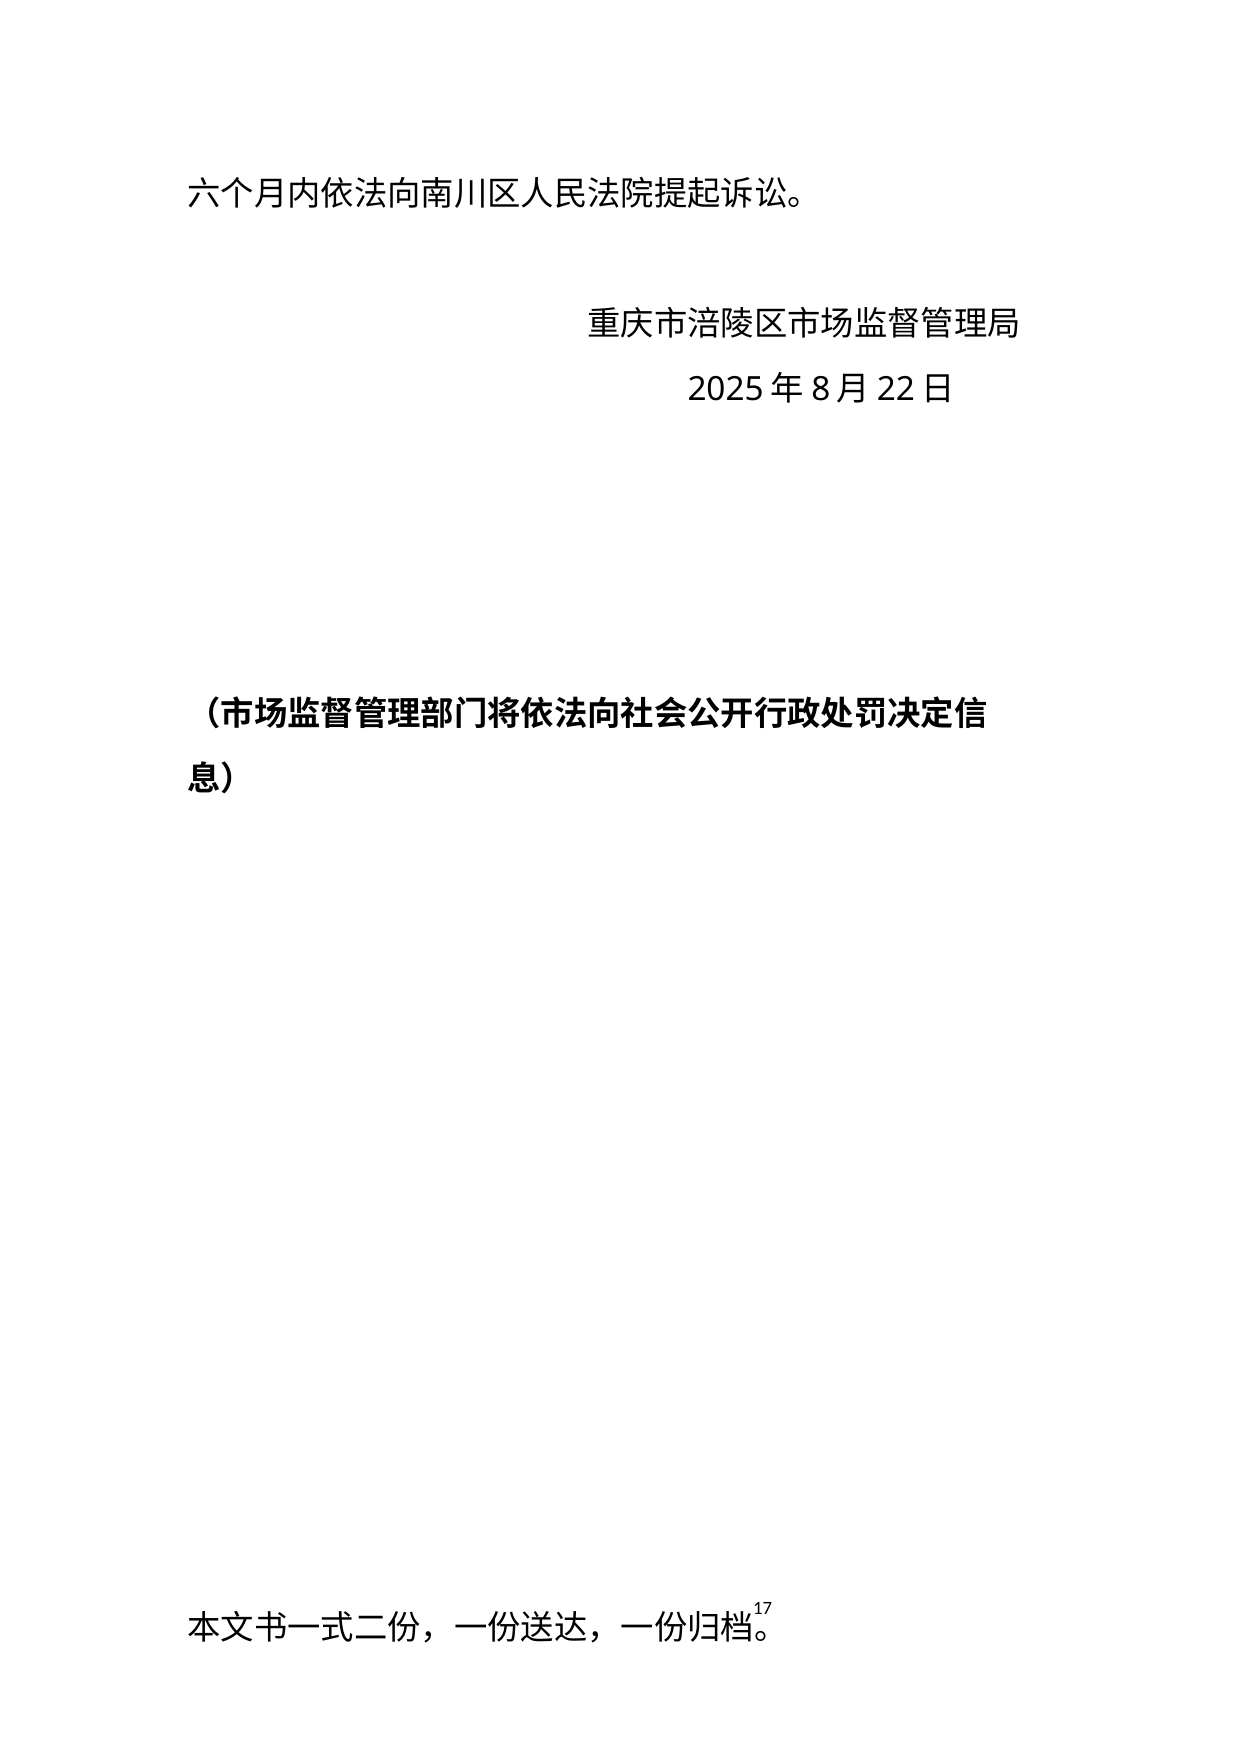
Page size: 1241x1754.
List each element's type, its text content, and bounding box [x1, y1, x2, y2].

text 重庆市涪陵区市场监督管理局 [187, 288, 1053, 353]
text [187, 158, 1053, 223]
text 2025年 8月22日 [187, 353, 1053, 418]
text （市场监督管理部门将依法向社会公开行政处罚决定信息） [187, 678, 1041, 808]
